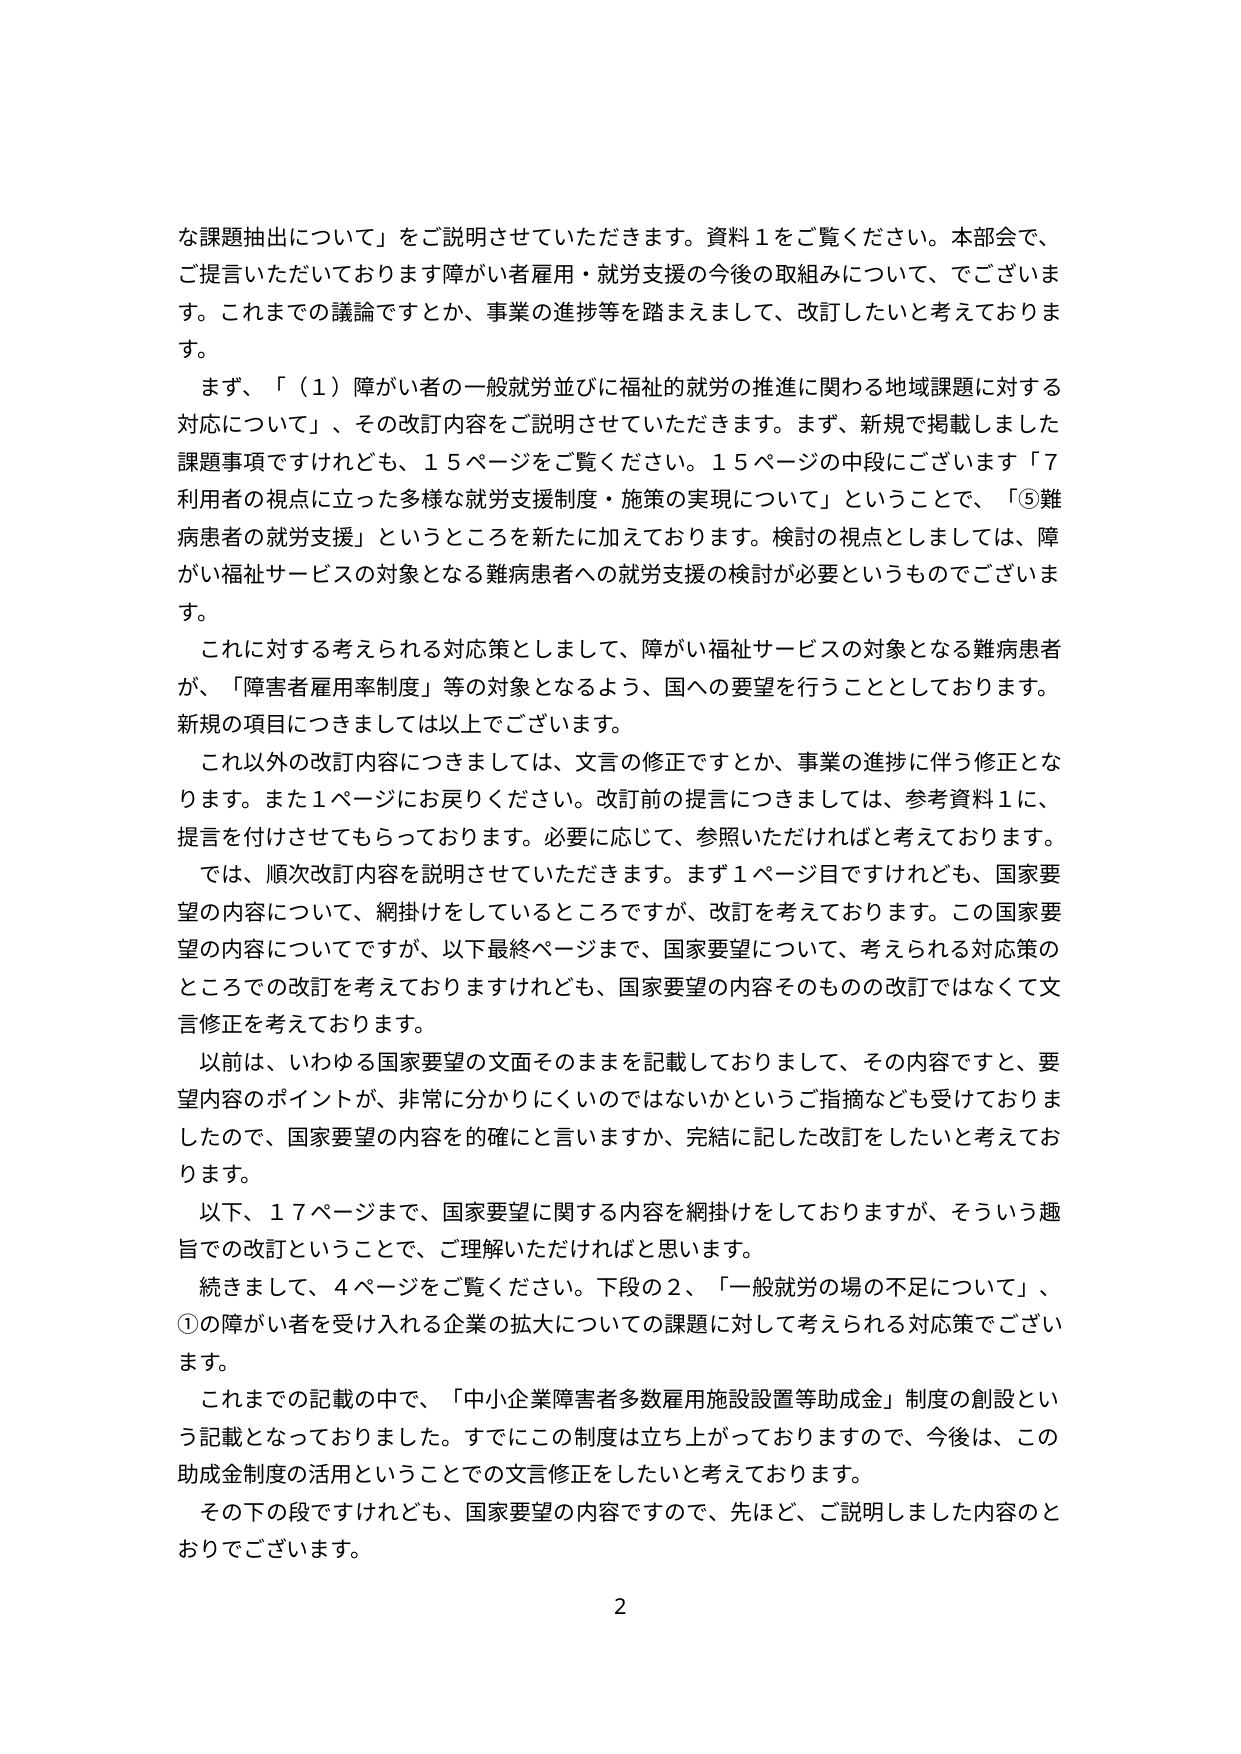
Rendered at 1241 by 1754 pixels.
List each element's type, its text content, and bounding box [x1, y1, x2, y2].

text 以前は、いわゆる国家要望の文面そのままを記載しておりまして、その内容ですと、要望内容のポイントが、非常に分かりにくいのではないかというご指摘なども受けておりましたので、国家要望の内容を的確にと言いますか、完結に記した改訂をしたいと考えております。 [177, 1042, 1063, 1192]
text その下の段ですけれども、国家要望の内容ですので、先ほど、ご説明しました内容のとおりでございます。 [177, 1492, 1063, 1567]
text これ以外の改訂内容につきましては、文言の修正ですとか、事業の進捗に伴う修正となります。また１ページにお戻りください。改訂前の提言につきましては、参考資料１に、提言を付けさせてもらっております。必要に応じて、参照いただければと考えております。 [177, 742, 1063, 854]
text これまでの記載の中で、「中小企業障害者多数雇用施設設置等助成金」制度の創設という記載となっておりました。すでにこの制度は立ち上がっておりますので、今後は、この助成金制度の活用ということでの文言修正をしたいと考えております。 [177, 1379, 1063, 1492]
text では、順次改訂内容を説明させていただきます。まず１ページ目ですけれども、国家要望の内容について、網掛けをしているところですが、改訂を考えております。この国家要望の内容についてですが、以下最終ページまで、国家要望について、考えられる対応策のところでの改訂を考えておりますけれども、国家要望の内容そのものの改訂ではなくて文言修正を考えております。 [177, 854, 1063, 1042]
text まず、「（１）障がい者の一般就労並びに福祉的就労の推進に関わる地域課題に対する対応について」、その改訂内容をご説明させていただきます。まず、新規で掲載しました課題事項ですけれども、１５ページをご覧ください。１５ページの中段にございます「７、利用者の視点に立った多様な就労支援制度・施策の実現について」ということで、「⑤難病患者の就労支援」というところを新たに加えております。検討の視点としましては、障がい福祉サービスの対象となる難病患者への就労支援の検討が必要というものでございます。 [177, 367, 1063, 629]
text これに対する考えられる対応策としまして、障がい福祉サービスの対象となる難病患者が、「障害者雇用率制度」等の対象となるよう、国への要望を行うこととしております。新規の項目につきましては以上でございます。 [177, 629, 1063, 742]
text 続きまして、４ページをご覧ください。下段の２、「一般就労の場の不足について」、①の障がい者を受け入れる企業の拡大についての課題に対して考えられる対応策でございます。 [177, 1267, 1063, 1379]
text 以下、１７ページまで、国家要望に関する内容を網掛けをしておりますが、そういう趣旨での改訂ということで、ご理解いただければと思います。 [177, 1192, 1063, 1267]
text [177, 217, 1063, 367]
